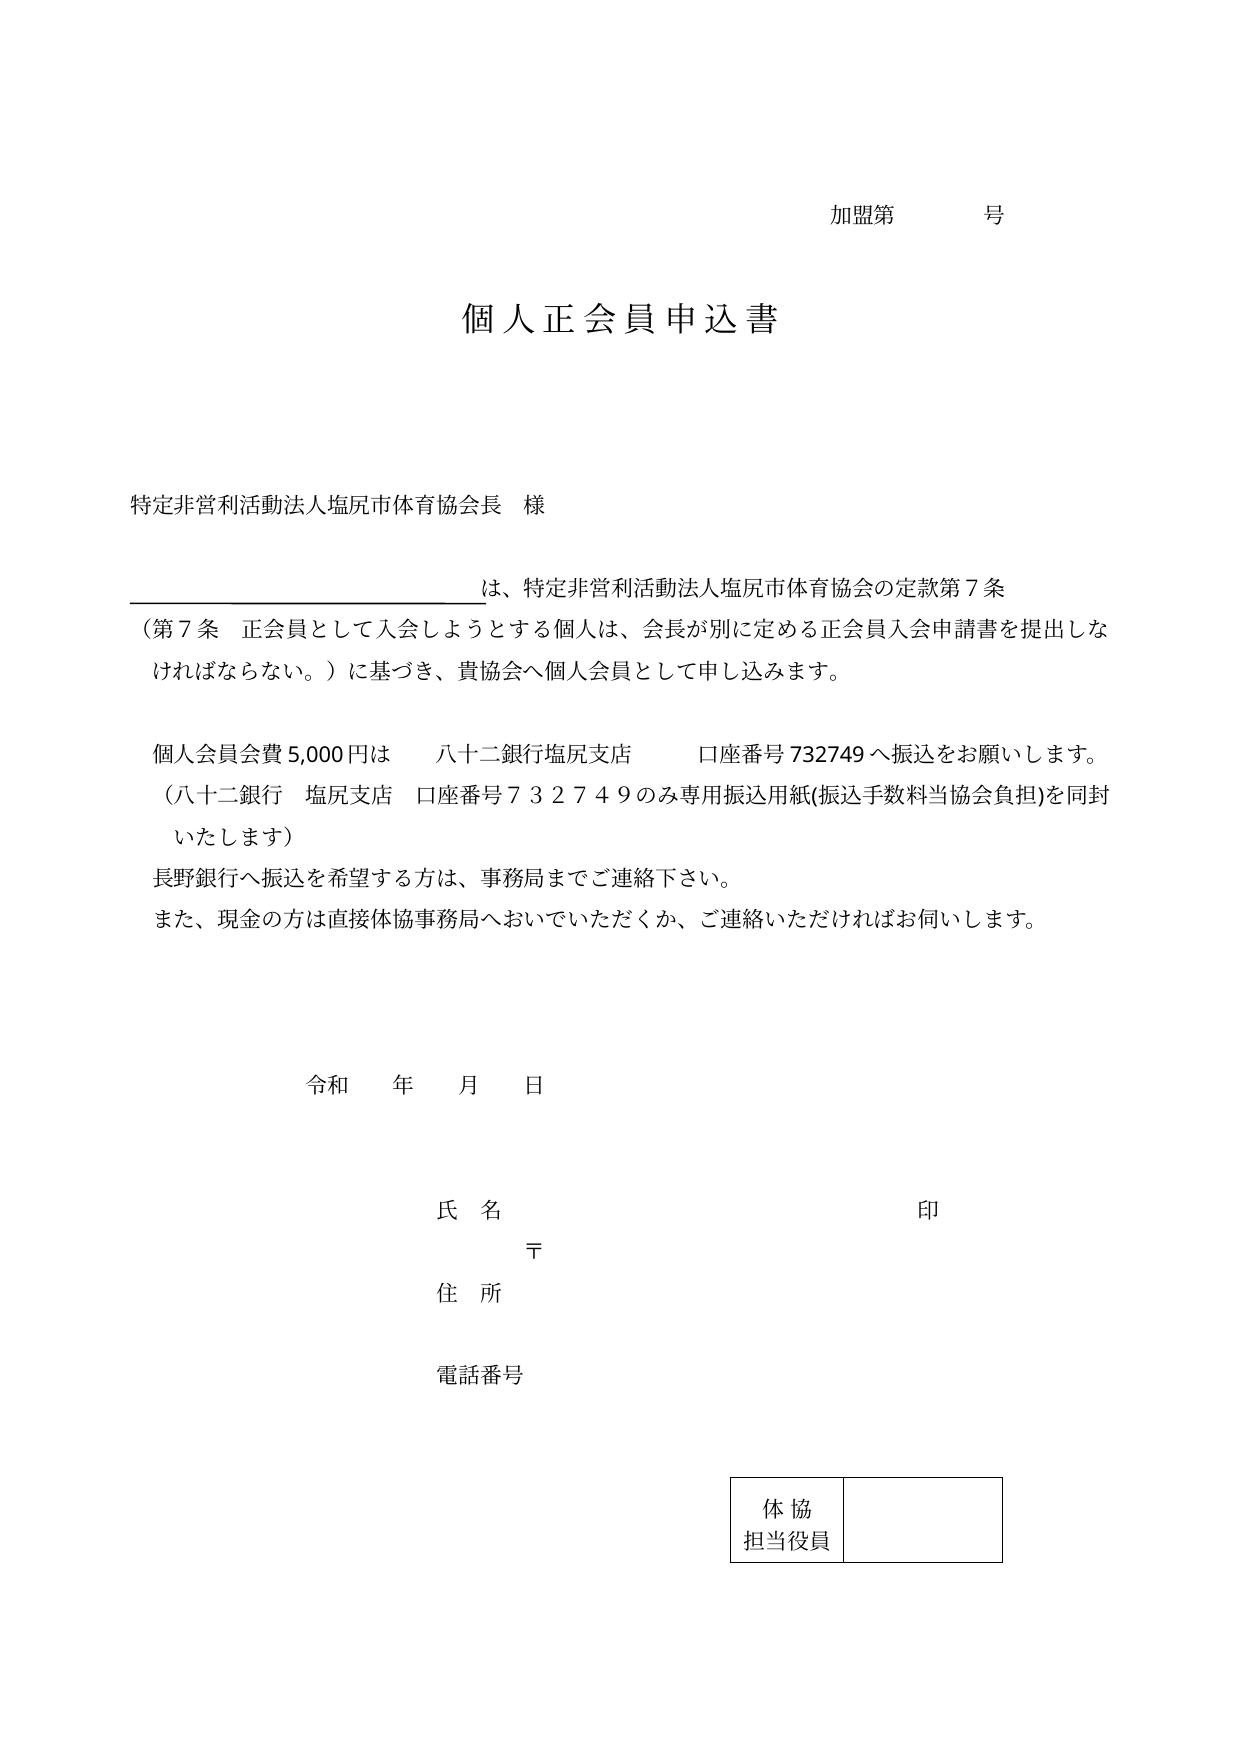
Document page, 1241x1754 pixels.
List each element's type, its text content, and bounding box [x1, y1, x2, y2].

text 住 所 [130, 1271, 1110, 1312]
text 長野銀行へ振込を希望する方は、事務局までご連絡下さい。 [130, 856, 1110, 898]
text は、特定非営利活動法人塩尻市体育協会の定款第７条 [130, 566, 1110, 607]
text また、現金の方は直接体協事務局へおいでいただくか、ご連絡いただければお伺いします。 [130, 898, 1110, 939]
text 氏 名 印 [130, 1188, 1110, 1229]
text 個人正会員申込書 [130, 276, 1110, 359]
text 書式 加盟第 号 [130, 193, 1110, 234]
text 個人会員会費5,000円は 八十二銀行塩尻支店 口座番号732749へ振込をお願いします。 [130, 732, 1110, 773]
text （八十二銀行 塩尻支店 口座番号７３２７４９のみ専用振込用紙(振込手数料当協会負担)を同封いたします） [152, 773, 1110, 856]
text 電話番号 [130, 1354, 1110, 1395]
text 特定非営利活動法人塩尻市体育協会長 様 [130, 483, 1110, 524]
text 令和 年 月 日 [130, 1063, 1110, 1105]
text 〒 [130, 1229, 1110, 1271]
text （第７条 正会員として入会しようとする個人は、会長が別に定める正会員入会申請書を提出しなければならない。）に基づき、貴協会へ個人会員として申し込みます。 [130, 607, 1110, 690]
table_header [844, 1478, 1002, 1562]
table_header 体 協 担当役員 [731, 1478, 843, 1562]
